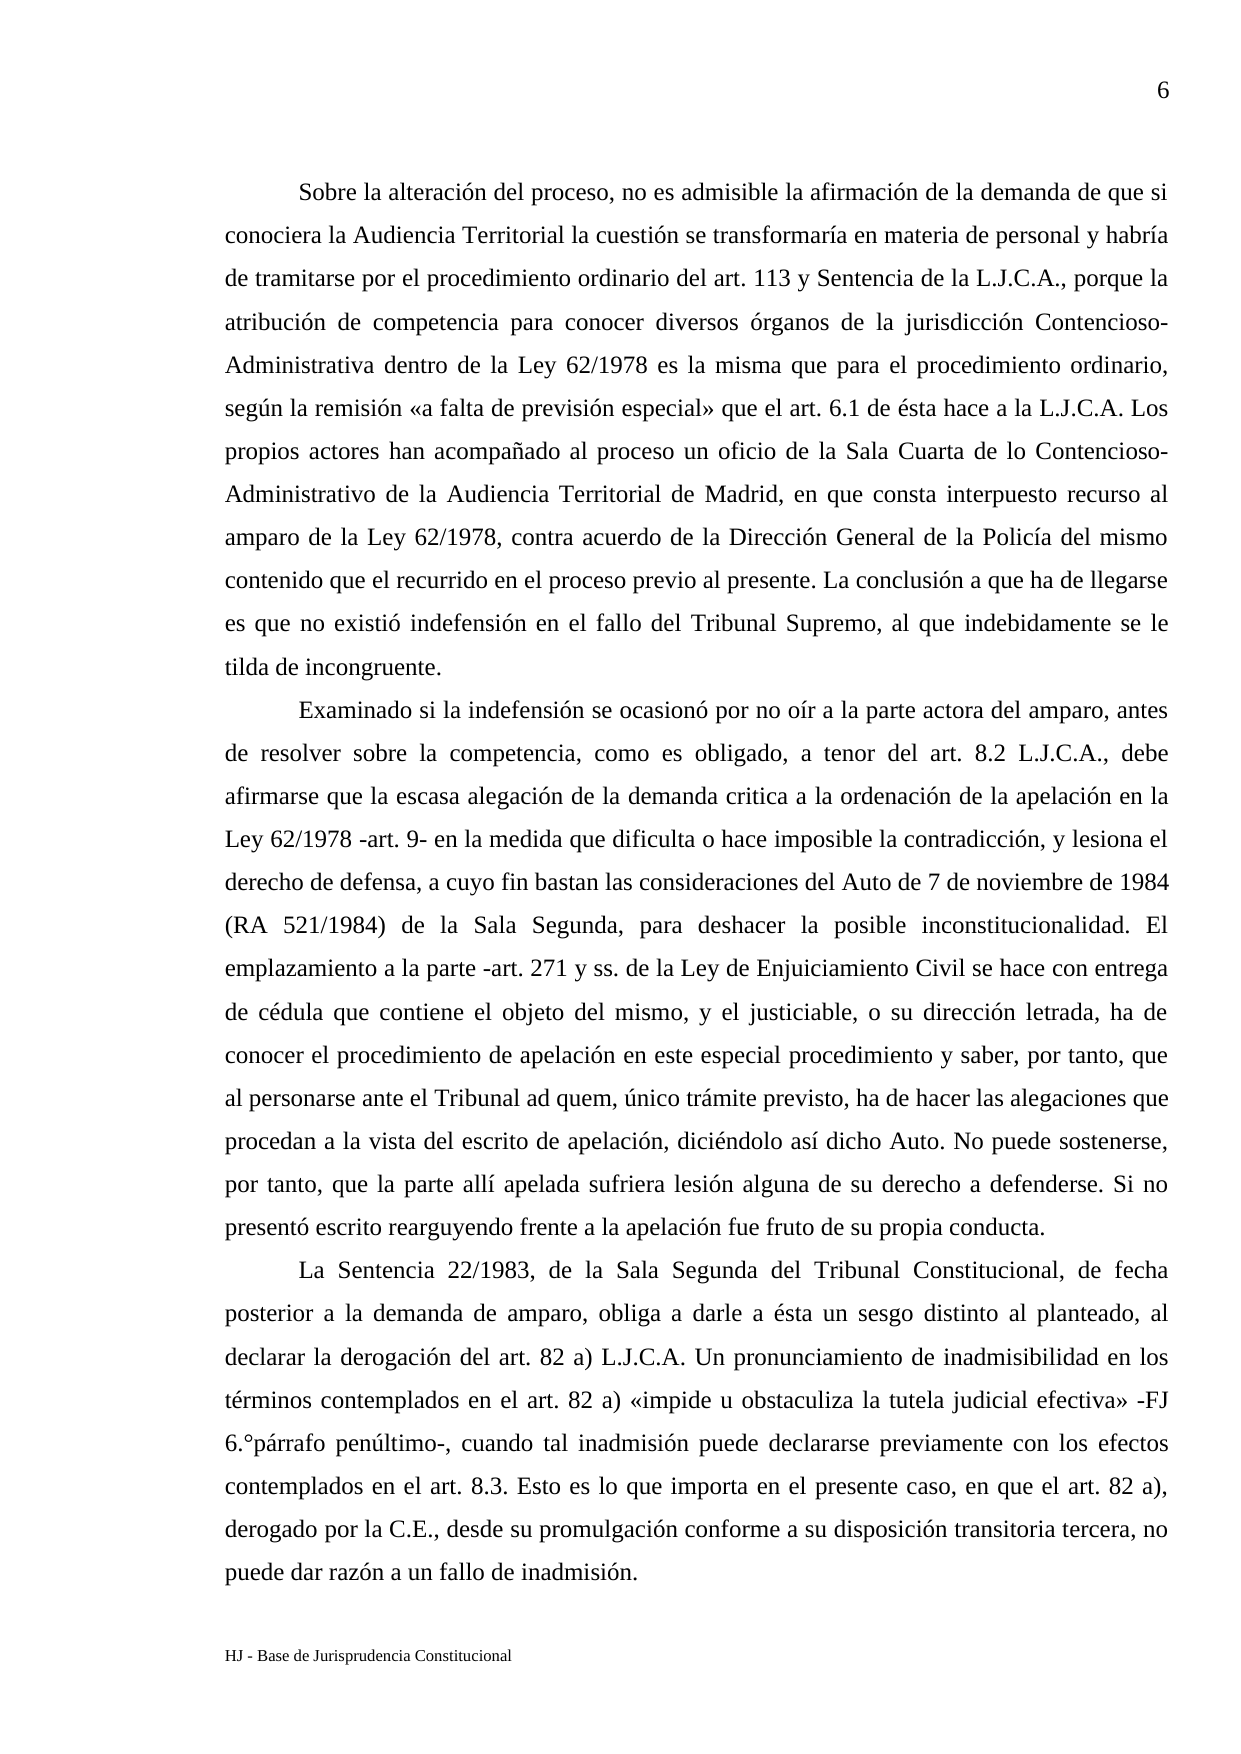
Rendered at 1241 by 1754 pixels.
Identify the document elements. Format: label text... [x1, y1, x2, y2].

text Examinado si la indefensión se ocasionó por no oír a la parte actora del amparo, antes de resolver sobre la competencia, como es obligado, a tenor del art. 8.2 L.J.C.A., debe afirmarse que la escasa alegación de la demanda critica a la ordenación de la apelación en la Ley 62/1978 -art. 9- en la medida que dificulta o hace imposible la contradicción, y lesiona el derecho de defensa, a cuyo fin bastan las consideraciones del Auto de 7 de noviembre de 1984 (RA 521/1984) de la Sala Segunda, para deshacer la posible inconstitucionalidad. El emplazamiento a la parte -art. 271 y ss. de la Ley de Enjuiciamiento Civil se hace con entrega de cédula que contiene el objeto del mismo, y el justiciable, o su dirección letrada, ha de conocer el procedimiento de apelación en este especial procedimiento y saber, por tanto, que al personarse ante el Tribunal ad quem, único trámite previsto, ha de hacer las alegaciones que procedan a la vista del escrito de apelación, diciéndolo así dicho Auto. No puede sostenerse, por tanto, que la parte allí apelada sufriera lesión alguna de su derecho a defenderse. Si no presentó escrito rearguyendo frente a la apelación fue fruto de su propia conducta. [224, 695, 1169, 1241]
text Sobre la alteración del proceso, no es admisible la afirmación de la demanda de que si conociera la Audiencia Territorial la cuestión se transformaría en materia de personal y habría de tramitarse por el procedimiento ordinario del art. 113 y Sentencia de la L.J.C.A., porque la atribución de competencia para conocer diversos órganos de la jurisdicción Contencioso-Administrativa dentro de la Ley 62/1978 es la misma que para el procedimiento ordinario, según la remisión «a falta de previsión especial» que el art. 6.1 de ésta hace a la L.J.C.A. Los propios actores han acompañado al proceso un oficio de la Sala Cuarta de lo Contencioso-Administrativo de la Audiencia Territorial de Madrid, en que consta interpuesto recurso al amparo de la Ley 62/1978, contra acuerdo de la Dirección General de la Policía del mismo contenido que el recurrido en el proceso previo al presente. La conclusión a que ha de llegarse es que no existió indefensión en el fallo del Tribunal Supremo, al que indebidamente se le tilda de incongruente. [224, 177, 1169, 680]
text La Sentencia 22/1983, de la Sala Segunda del Tribunal Constitucional, de fecha posterior a la demanda de amparo, obliga a darle a ésta un sesgo distinto al planteado, al declarar la derogación del art. 82 a) L.J.C.A. Un pronunciamiento de inadmisibilidad en los términos contemplados en el art. 82 a) «impide u obstaculiza la tutela judicial efectiva» -FJ 6.°párrafo penúltimo-, cuando tal inadmisión puede declararse previamente con los efectos contemplados en el art. 8.3. Esto es lo que importa en el presente caso, en que el art. 82 a), derogado por la C.E., desde su promulgación conforme a su disposición transitoria tercera, no puede dar razón a un fallo de inadmisión. [224, 1255, 1169, 1586]
